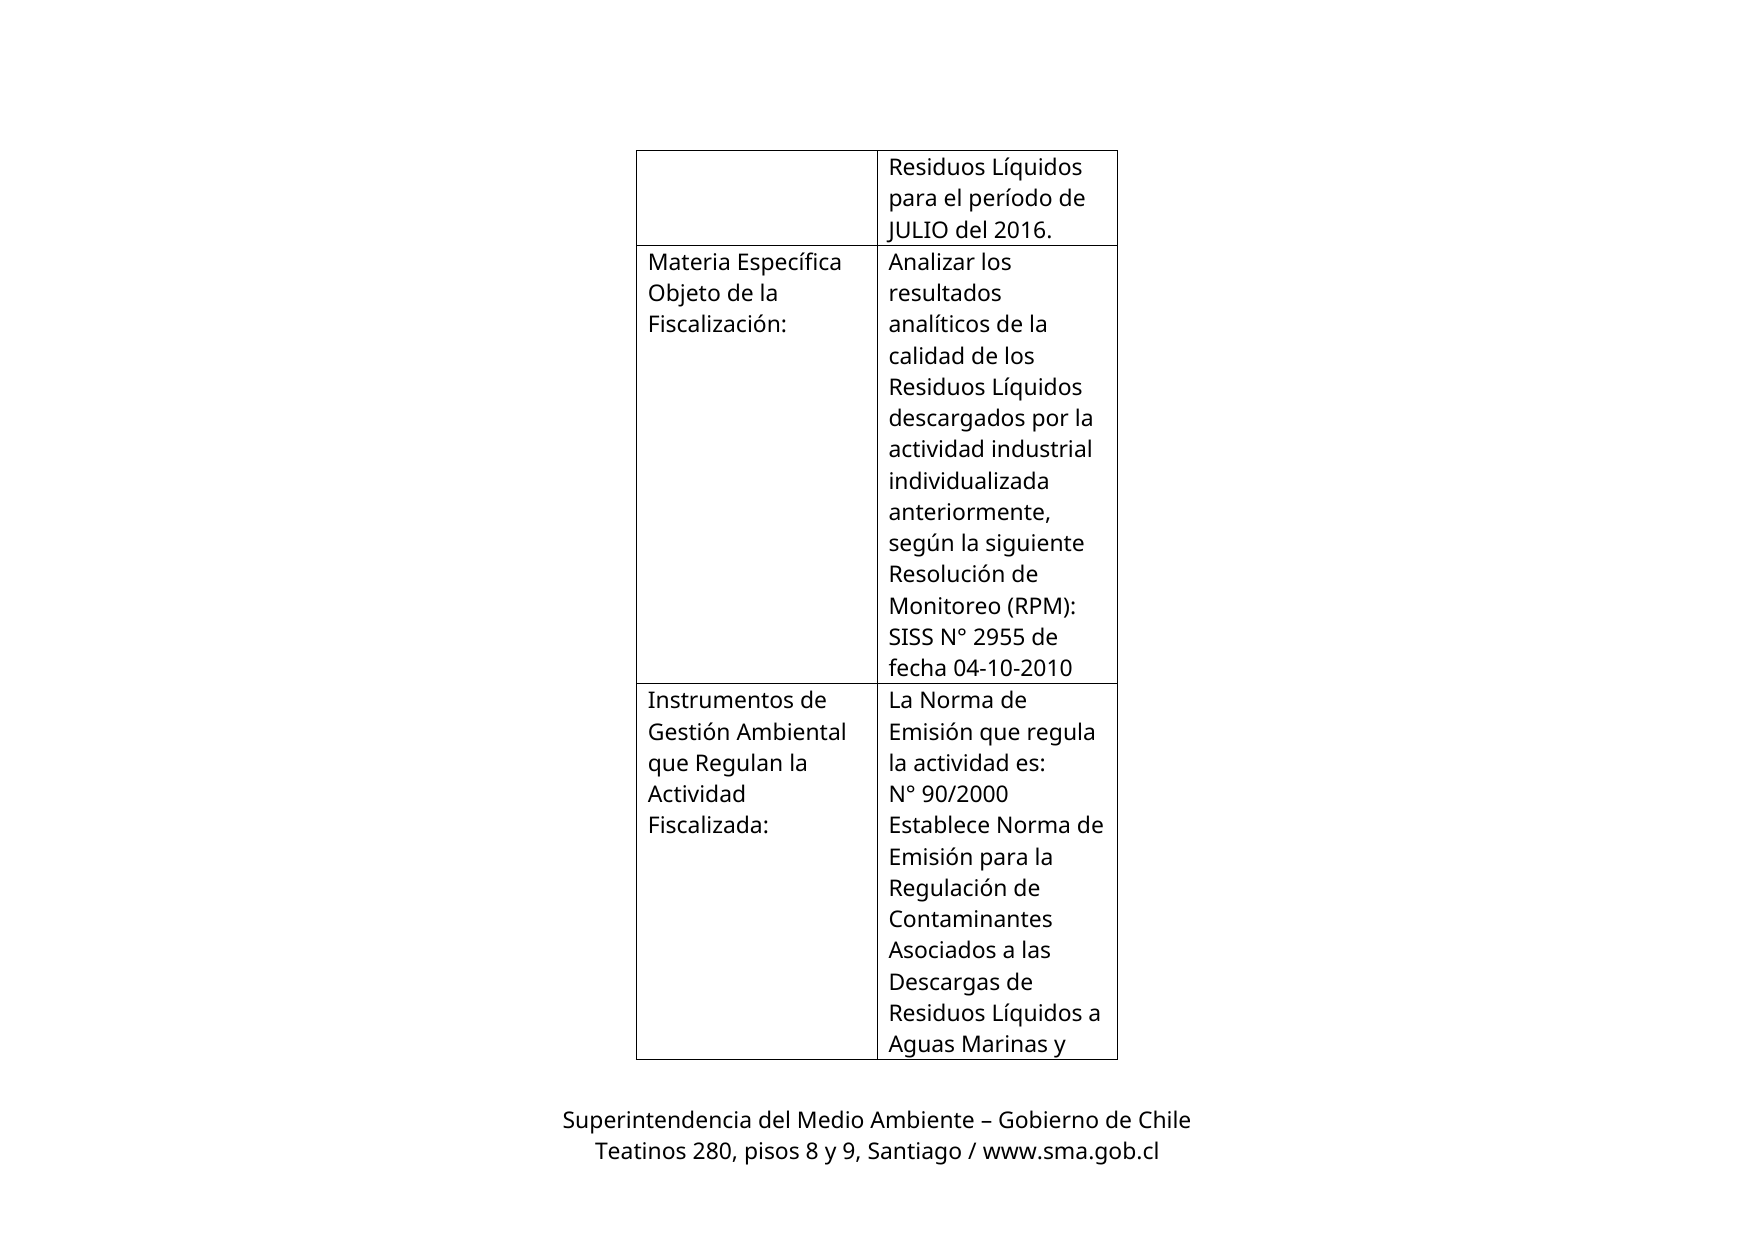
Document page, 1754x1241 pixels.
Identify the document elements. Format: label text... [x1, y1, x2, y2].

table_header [878, 151, 1117, 245]
table_cell Materia Específica Objeto de la Fiscalización: [637, 246, 877, 683]
table_cell Analizar los resultados analíticos de la calidad de los Residuos Líquidos descargados por la actividad industrial individualizada anteriormente, según la siguiente Resolución de Monitoreo (RPM): SISS N° 2955 de fecha 04-10-2010 [878, 246, 1117, 683]
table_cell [637, 684, 877, 1059]
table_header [637, 151, 877, 245]
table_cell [878, 684, 1117, 1059]
